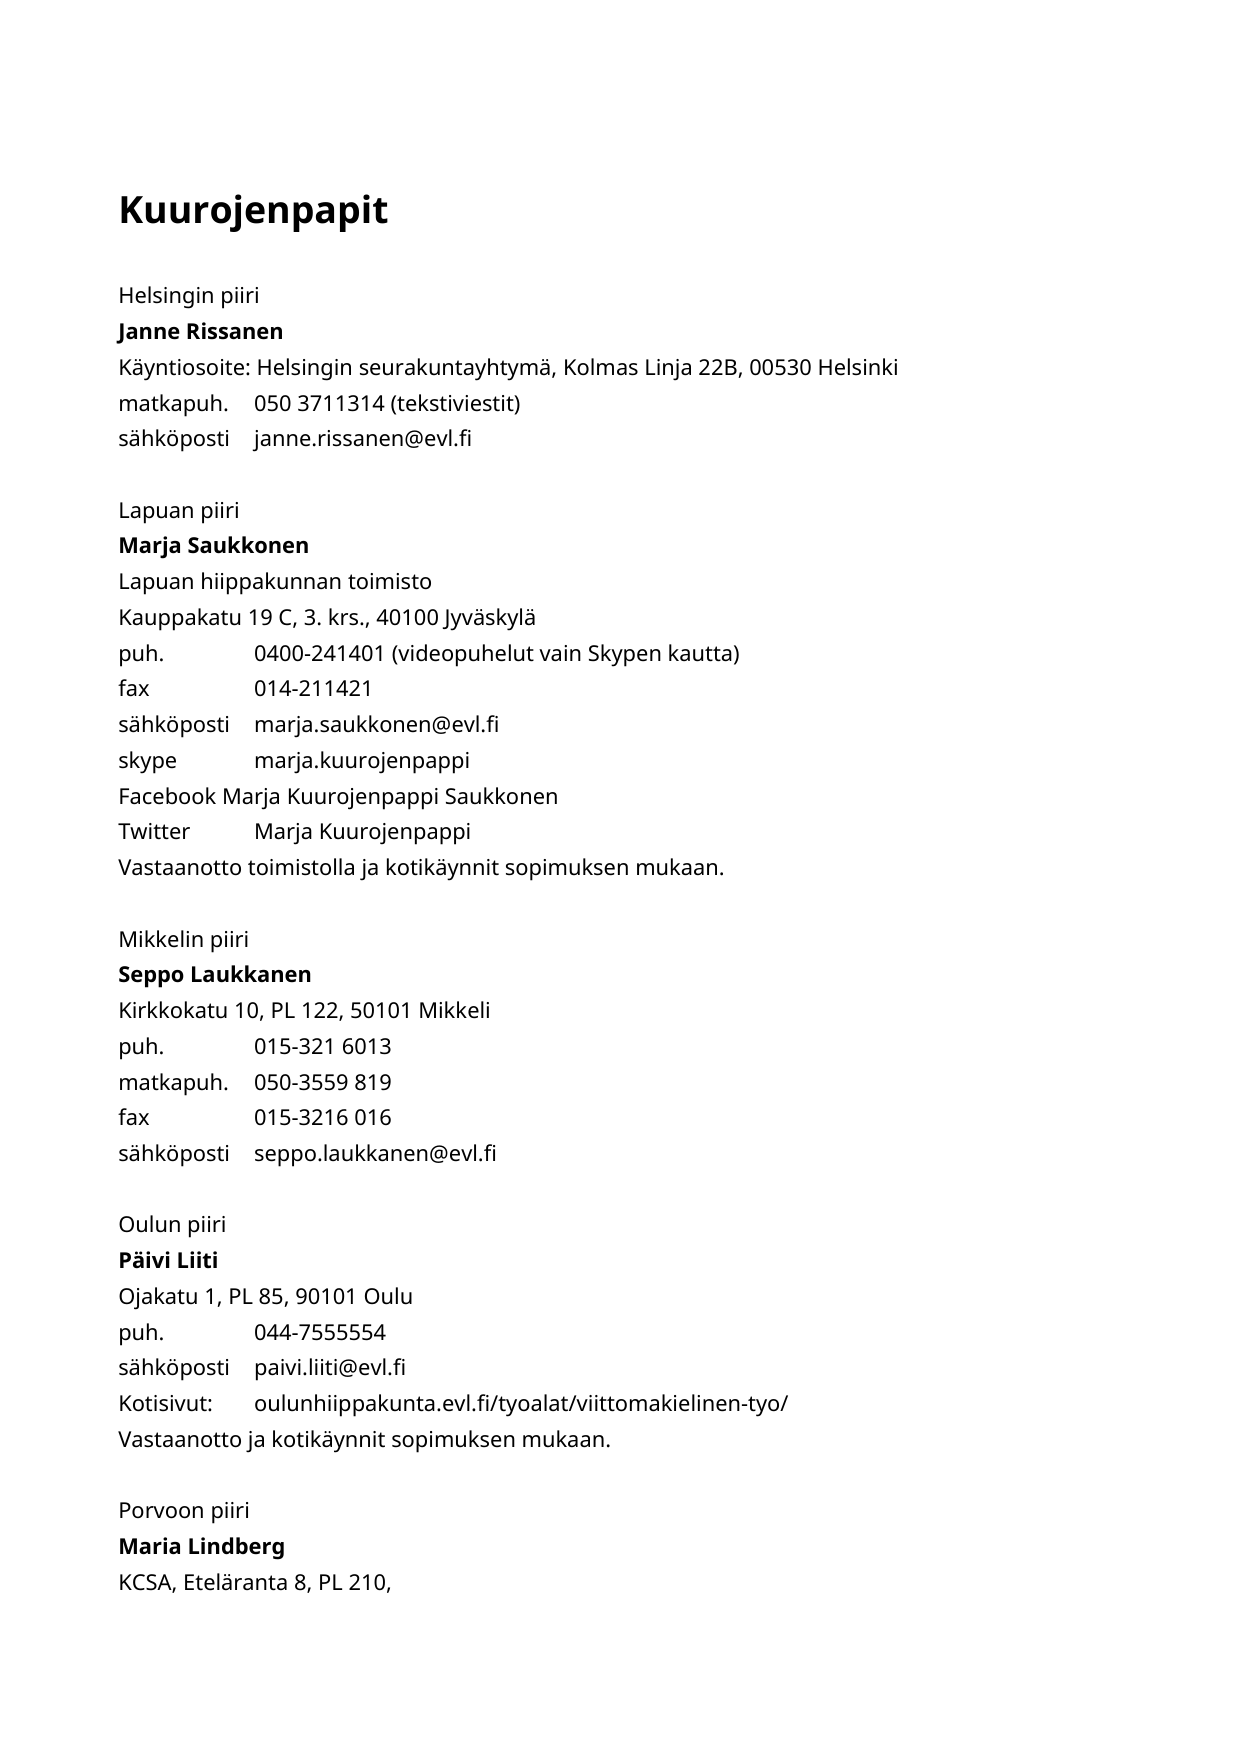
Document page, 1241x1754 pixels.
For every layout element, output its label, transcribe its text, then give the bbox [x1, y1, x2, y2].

text matkapuh. 050 3711314 (tekstiviestit) [118, 388, 1122, 417]
text Maria Lindberg [118, 1531, 1122, 1561]
text Porvoon piiri [118, 1495, 1122, 1525]
text Päivi Liiti [118, 1245, 1122, 1275]
text fax 015-3216 016 [118, 1102, 1122, 1132]
text Seppo Laukkanen [118, 959, 1122, 989]
text Twitter Marja Kuurojenpappi [118, 816, 1122, 846]
text puh. 015-321 6013 [118, 1031, 1122, 1061]
text Oulun piiri [118, 1209, 1122, 1239]
text Helsingin piiri [118, 280, 1122, 310]
text KCSA, Eteläranta 8, PL 210, [118, 1567, 1122, 1596]
text sähköposti seppo.laukkanen@evl.fi [118, 1138, 1122, 1168]
text Kirkkokatu 10, PL 122, 50101 Mikkeli [118, 995, 1122, 1025]
text Vastaanotto toimistolla ja kotikäynnit sopimuksen mukaan. [118, 852, 1122, 882]
text Lapuan piiri [118, 495, 1122, 524]
text Marja Saukkonen [118, 531, 1122, 560]
text skype marja.kuurojenpappi [118, 745, 1122, 775]
text puh. 044-7555554 [118, 1317, 1122, 1346]
text Kuurojenpapit [118, 183, 1122, 234]
text Kauppakatu 19 C, 3. krs., 40100 Jyväskylä [118, 602, 1122, 632]
text sähköposti paivi.liiti@evl.fi [118, 1352, 1122, 1382]
text Kotisivut: oulunhiippakunta.evl.fi/tyoalat/viittomakielinen-tyo/ [118, 1388, 1122, 1418]
text matkapuh. 050-3559 819 [118, 1066, 1122, 1096]
text sähköposti janne.rissanen@evl.fi [118, 423, 1122, 453]
text sähköposti marja.saukkonen@evl.fi [118, 709, 1122, 739]
text Ojakatu 1, PL 85, 90101 Oulu [118, 1281, 1122, 1311]
text Käyntiosoite: Helsingin seurakuntayhtymä, Kolmas Linja 22B, 00530 Helsinki [118, 352, 1122, 382]
text fax 014-211421 [118, 673, 1122, 703]
text Facebook Marja Kuurojenpappi Saukkonen [118, 781, 1122, 810]
text puh. 0400-241401 (videopuhelut vain Skypen kautta) [118, 638, 1122, 667]
text Mikkelin piiri [118, 923, 1122, 953]
text Vastaanotto ja kotikäynnit sopimuksen mukaan. [118, 1424, 1122, 1453]
text Lapuan hiippakunnan toimisto [118, 566, 1122, 596]
text Janne Rissanen [118, 316, 1122, 346]
